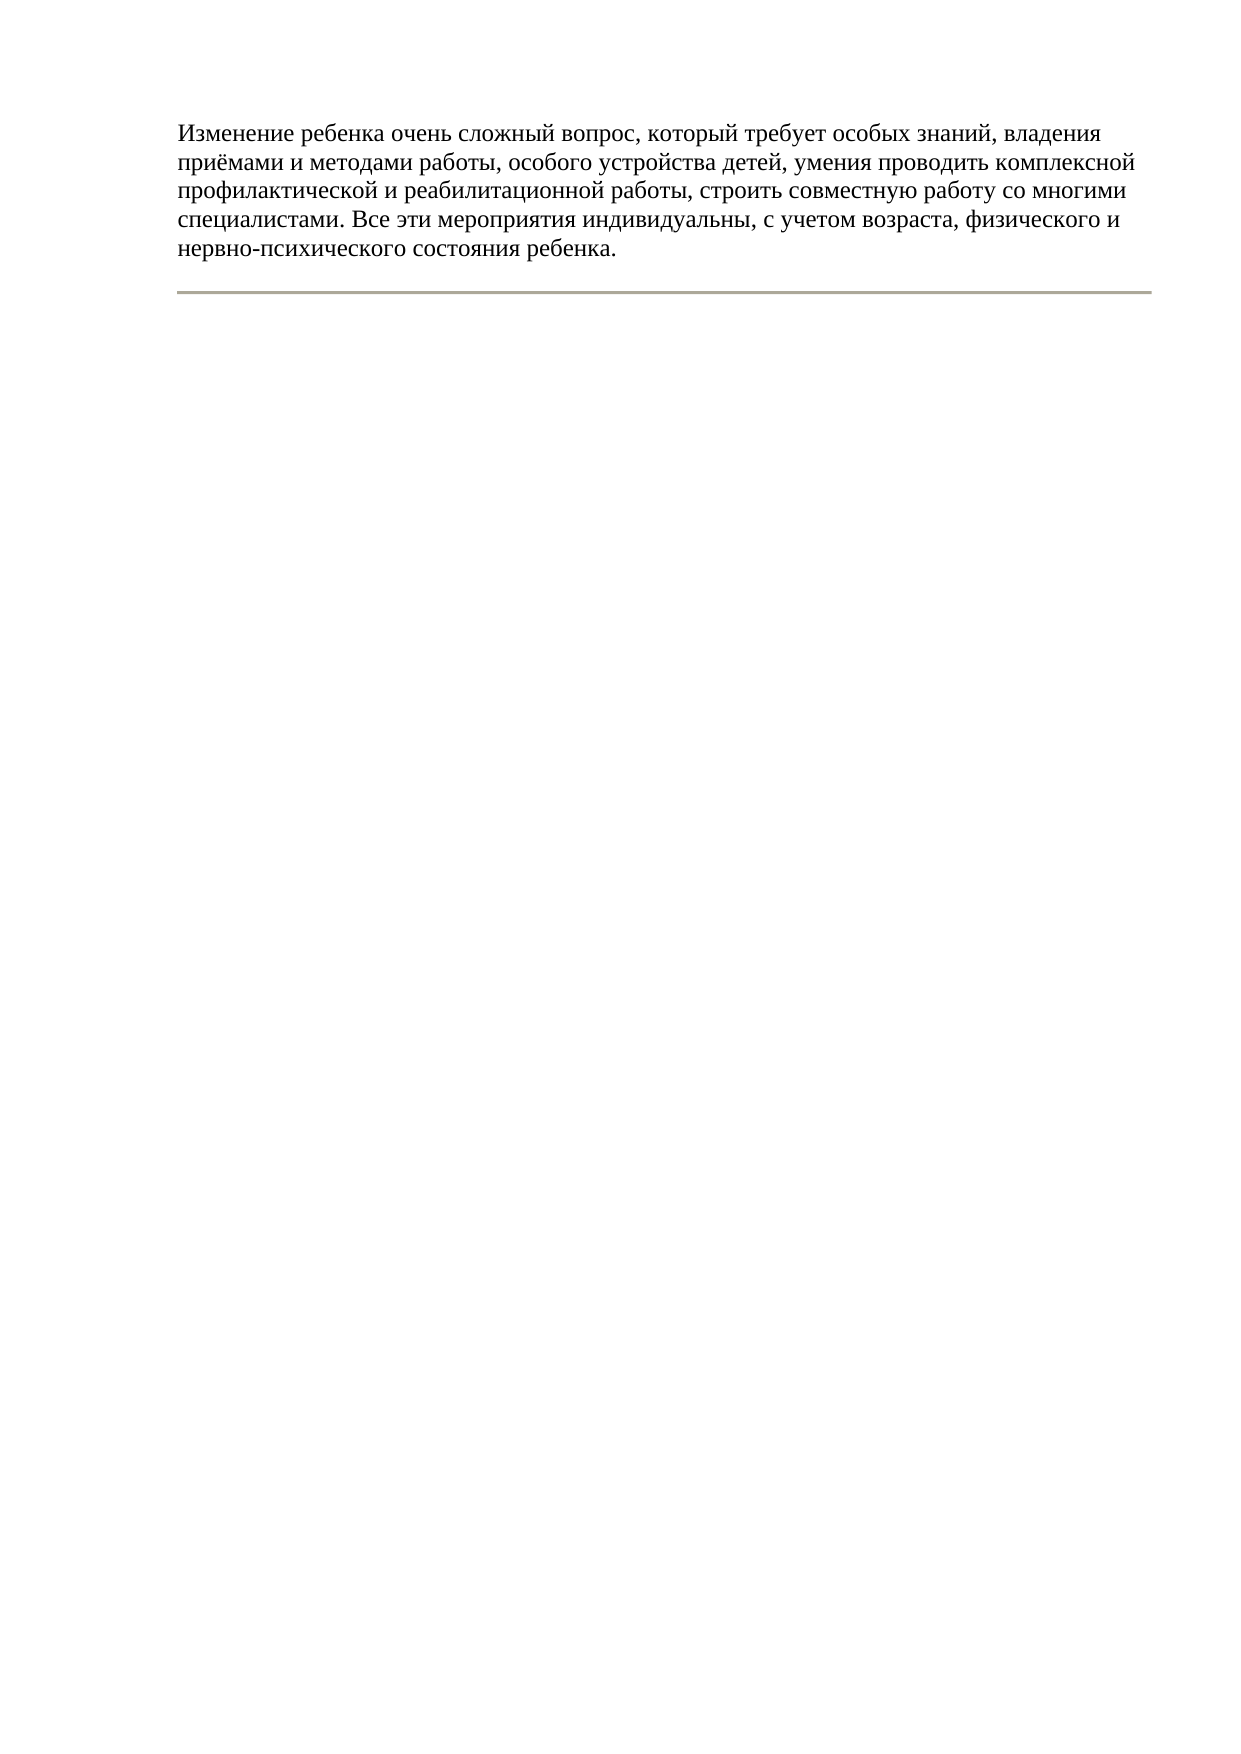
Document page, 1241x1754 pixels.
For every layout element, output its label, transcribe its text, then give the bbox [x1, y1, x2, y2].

text Изменение ребенка очень сложный вопрос, который требует особых знаний, владения приёмами и методами работы, особого устройства детей, умения проводить комплексной профилактической и реабилитационной работы, строить совместную работу со многими специалистами. Все эти мероприятия индивидуальны, с учетом возраста, физического и нервно-психического состояния ребенка. [177, 118, 1152, 262]
